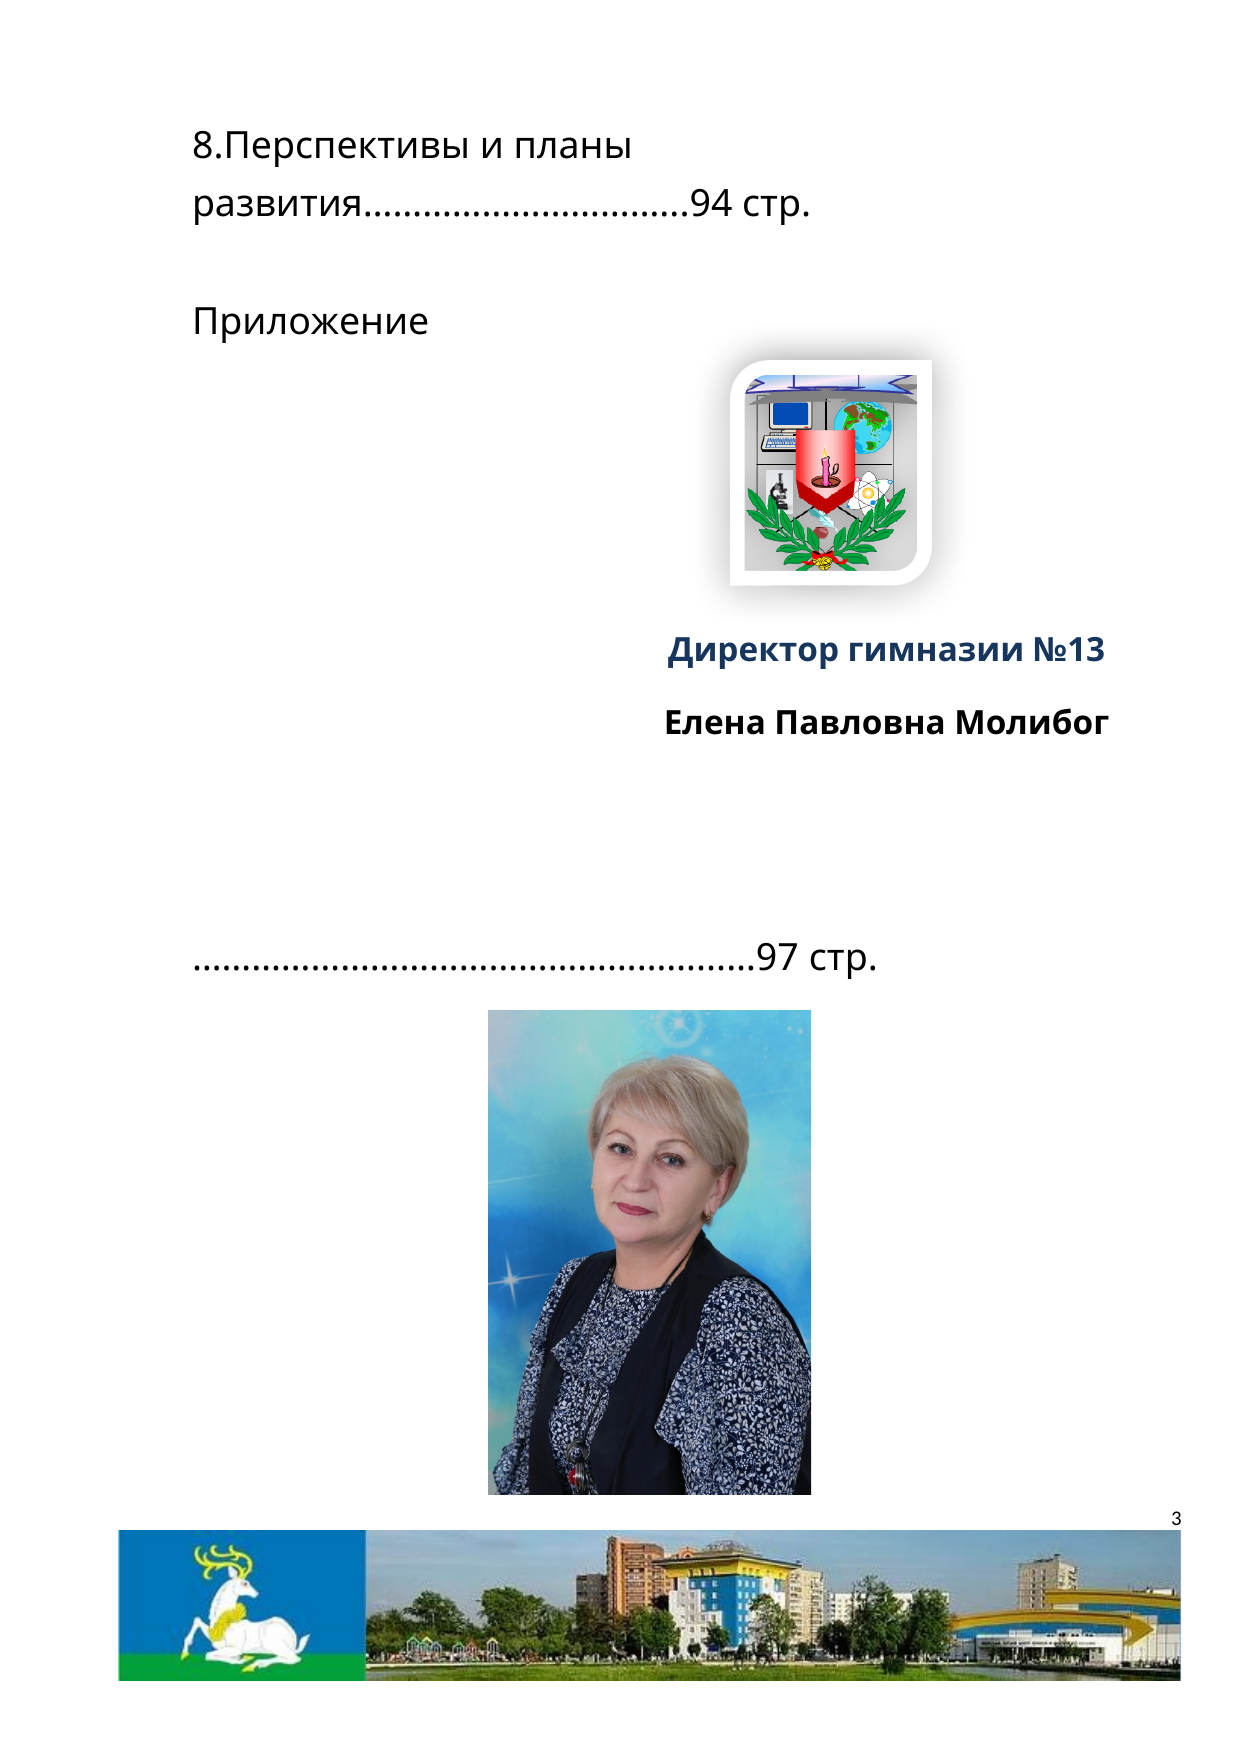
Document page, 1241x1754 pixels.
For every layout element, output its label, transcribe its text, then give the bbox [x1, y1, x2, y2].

picture [118, 1530, 1182, 1681]
picture [745, 375, 917, 570]
table_cell [723, 354, 921, 575]
table_cell [741, 371, 939, 593]
text 8.Перспективы и планы развития…………………………...94 стр. [192, 118, 1181, 228]
text Приложение ……………………………………………...…97 стр. [192, 294, 1181, 982]
picture [488, 1010, 812, 1495]
